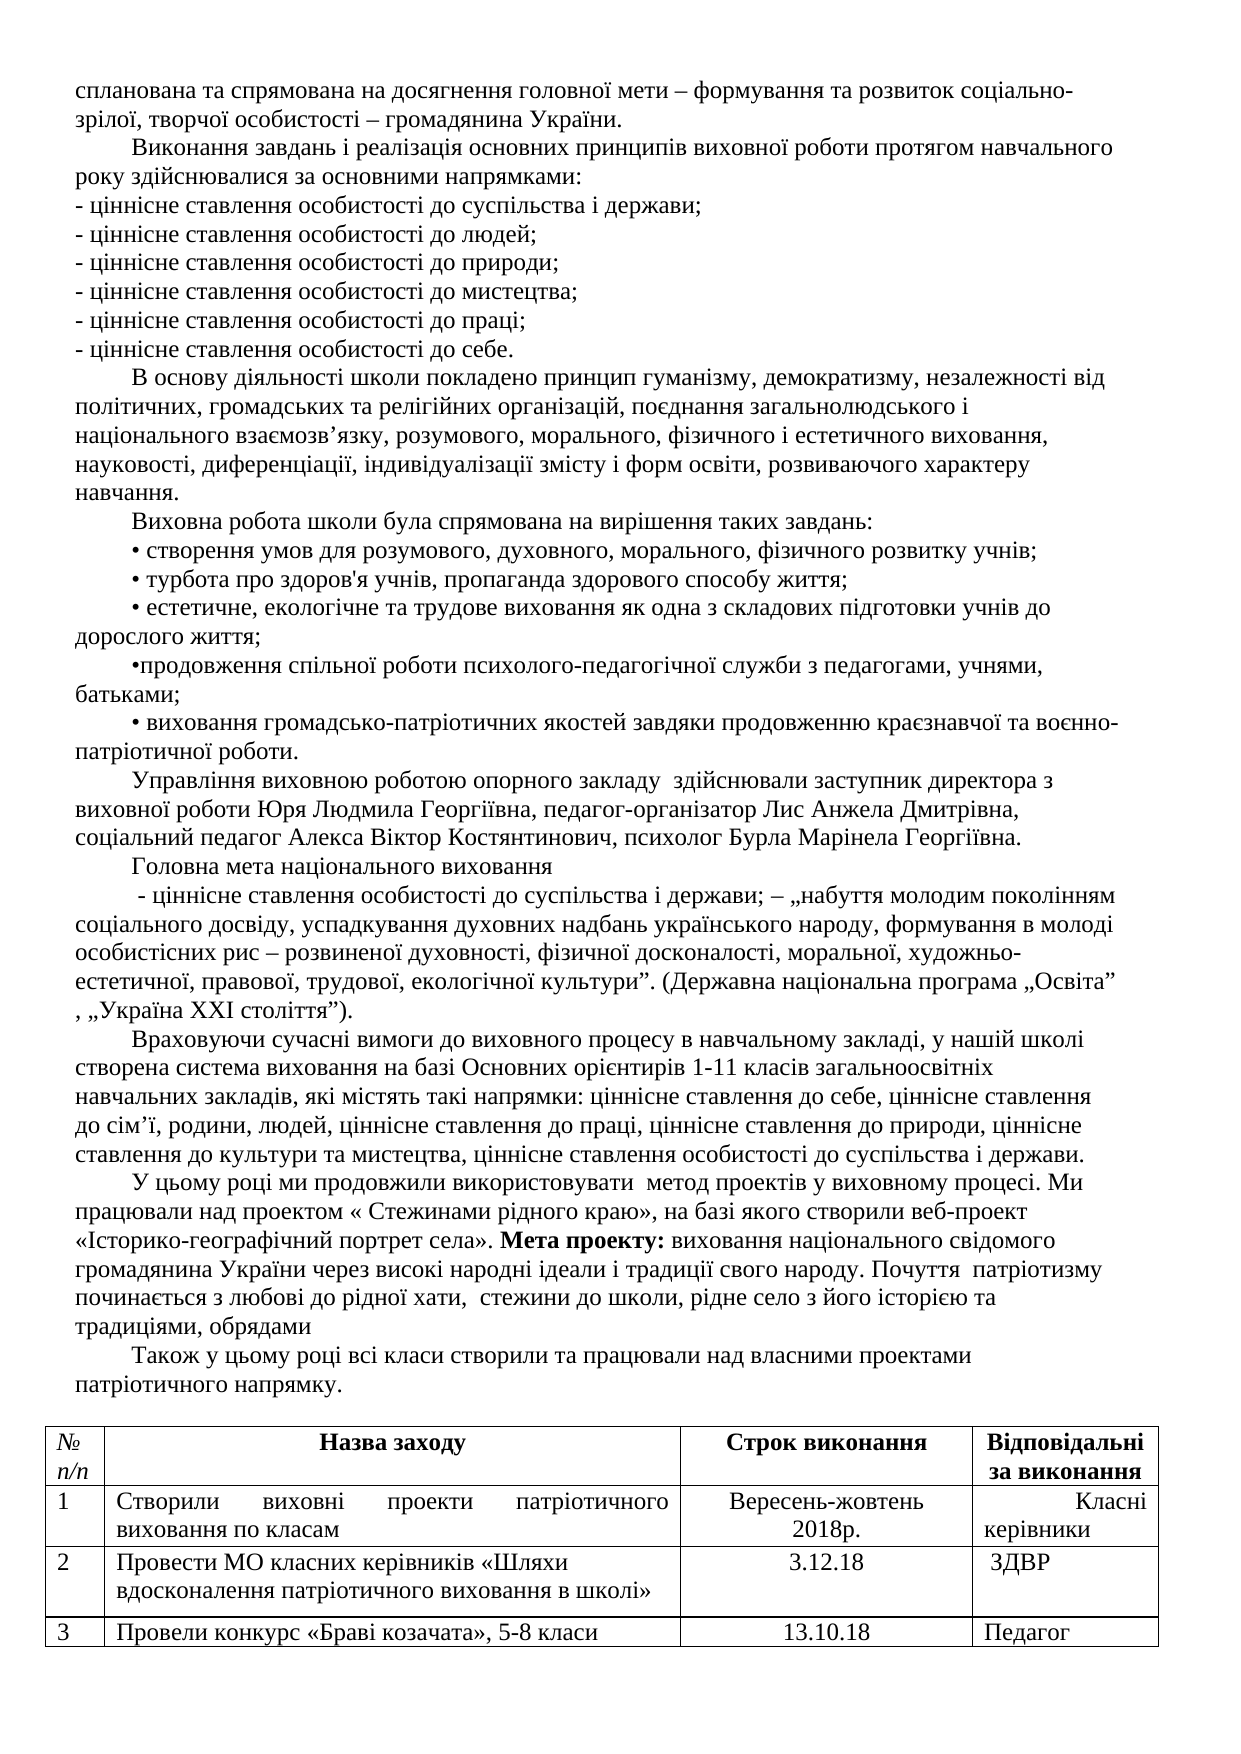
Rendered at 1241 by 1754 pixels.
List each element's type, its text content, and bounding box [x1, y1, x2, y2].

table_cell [105, 1618, 680, 1646]
table_header Назва заходу [105, 1427, 680, 1485]
text Управління виховною роботою опорного закладу здійснювали заступник директора з виховної роботи Юря Людмила Георгіївна, педагог-організатор Лис Анжела Дмитрівна, соціальний педагог Алекса Віктор Костянтинович, психолог Бурла Марінела Георгіївна. [75, 765, 1122, 851]
text - ціннісне ставлення особистості до суспільства і держави; - ціннісне ставлення особистості до людей; [75, 190, 1122, 247]
table_cell Створили виховні проекти патріотичного виховання по класам [105, 1486, 680, 1546]
table_cell Класні керівники [973, 1486, 1158, 1546]
table_cell 1 [46, 1486, 104, 1546]
text • естетичне, екологічне та трудове виховання як одна з складових підготовки учнів до дорослого життя; [75, 592, 1122, 650]
text •продовження спільної роботи психолого-педагогічної служби з педагогами, учнями, батьками; [75, 650, 1122, 707]
text Головна мета національного виховання [75, 851, 1122, 880]
text • створення умов для розумового, духовного, морального, фізичного розвитку учнів; [75, 535, 1122, 564]
table_cell Педагог організ. [973, 1618, 1158, 1646]
text - ціннісне ставлення особистості до природи; - ціннісне ставлення особистості до мистецтва; [75, 247, 1122, 305]
text Враховуючи сучасні вимоги до виховного процесу в навчальному закладі, у нашій школі створена система виховання на базі Основних орієнтирів 1-11 класів загальноосвітніх навчальних закладів, які містять такі напрямки: ціннісне ставлення до себе, ціннісне ставлення до сім’ї, родини, людей, ціннісне ставлення до праці, ціннісне ставлення до природи, ціннісне ставлення до культури та мистецтва, ціннісне ставлення особистості до суспільства і держави. [75, 1024, 1122, 1167]
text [75, 75, 1122, 132]
text Виховна робота школи була спрямована на вирішення таких завдань: [75, 506, 1122, 535]
text У цьому році ми продовжили використовувати метод проектів у виховному процесі. Ми працювали над проектом « Стежинами рідного краю», на базі якого створили веб-проект «Історико-географічний портрет села». Мета проекту: виховання національного свідомого громадянина України через високі народні ідеали і традиції свого народу. Почуття патріотизму починається з любові до рідної хати, стежини до школи, рідне село з його історією та традиціями, обрядами [75, 1167, 1122, 1340]
text - ціннісне ставлення особистості до праці; - ціннісне ставлення особистості до себе. [75, 305, 1122, 362]
text В основу діяльності школи покладено принцип гуманізму, демократизму, незалежності від політичних, громадських та релігійних організацій, поєднання загальнолюдського і національного взаємозв’язку, розумового, морального, фізичного і естетичного виховання, науковості, диференціації, індивідуалізації змісту і форм освіти, розвиваючого характеру навчання. [75, 362, 1122, 506]
table_cell 13.10.18 [681, 1618, 972, 1646]
text Виконання завдань і реалізація основних принципів виховної роботи протягом навчального року здійснювалися за основними напрямками: [75, 132, 1122, 190]
table_cell 3 [46, 1618, 104, 1646]
text - ціннісне ставлення особистості до суспільства і держави; – „набуття молодим поколінням соціального досвіду, успадкування духовних надбань українського народу, формування в молоді особистісних рис – розвиненої духовності, фізичної досконалості, моральної, художньо-естетичної, правової, трудової, екологічної культури”. (Державна національна програма „Освіта” , „Україна ХХІ століття”). [75, 880, 1122, 1024]
text • виховання громадсько-патріотичних якостей завдяки продовженню краєзнавчої та воєнно-патріотичної роботи. [75, 707, 1122, 765]
table_cell 3.12.18 [681, 1547, 972, 1616]
text Також у цьому році всі класи створили та працювали над власними проектами патріотичного напрямку. [75, 1340, 1122, 1397]
table_header Строк виконання [681, 1427, 972, 1485]
table_cell Провести МО класних керівників «Шляхи вдосконалення патріотичного виховання в школі» [105, 1547, 680, 1616]
table_cell ЗДВР [973, 1547, 1158, 1616]
text • турбота про здоров'я учнів, пропаганда здорового способу життя; [75, 564, 1122, 592]
table_cell Вересень-жовтень 2018р. [681, 1486, 972, 1546]
table_cell 2 [46, 1547, 104, 1616]
table_header Відповідальні за виконання [973, 1427, 1158, 1485]
table_header № п/п [46, 1427, 104, 1485]
